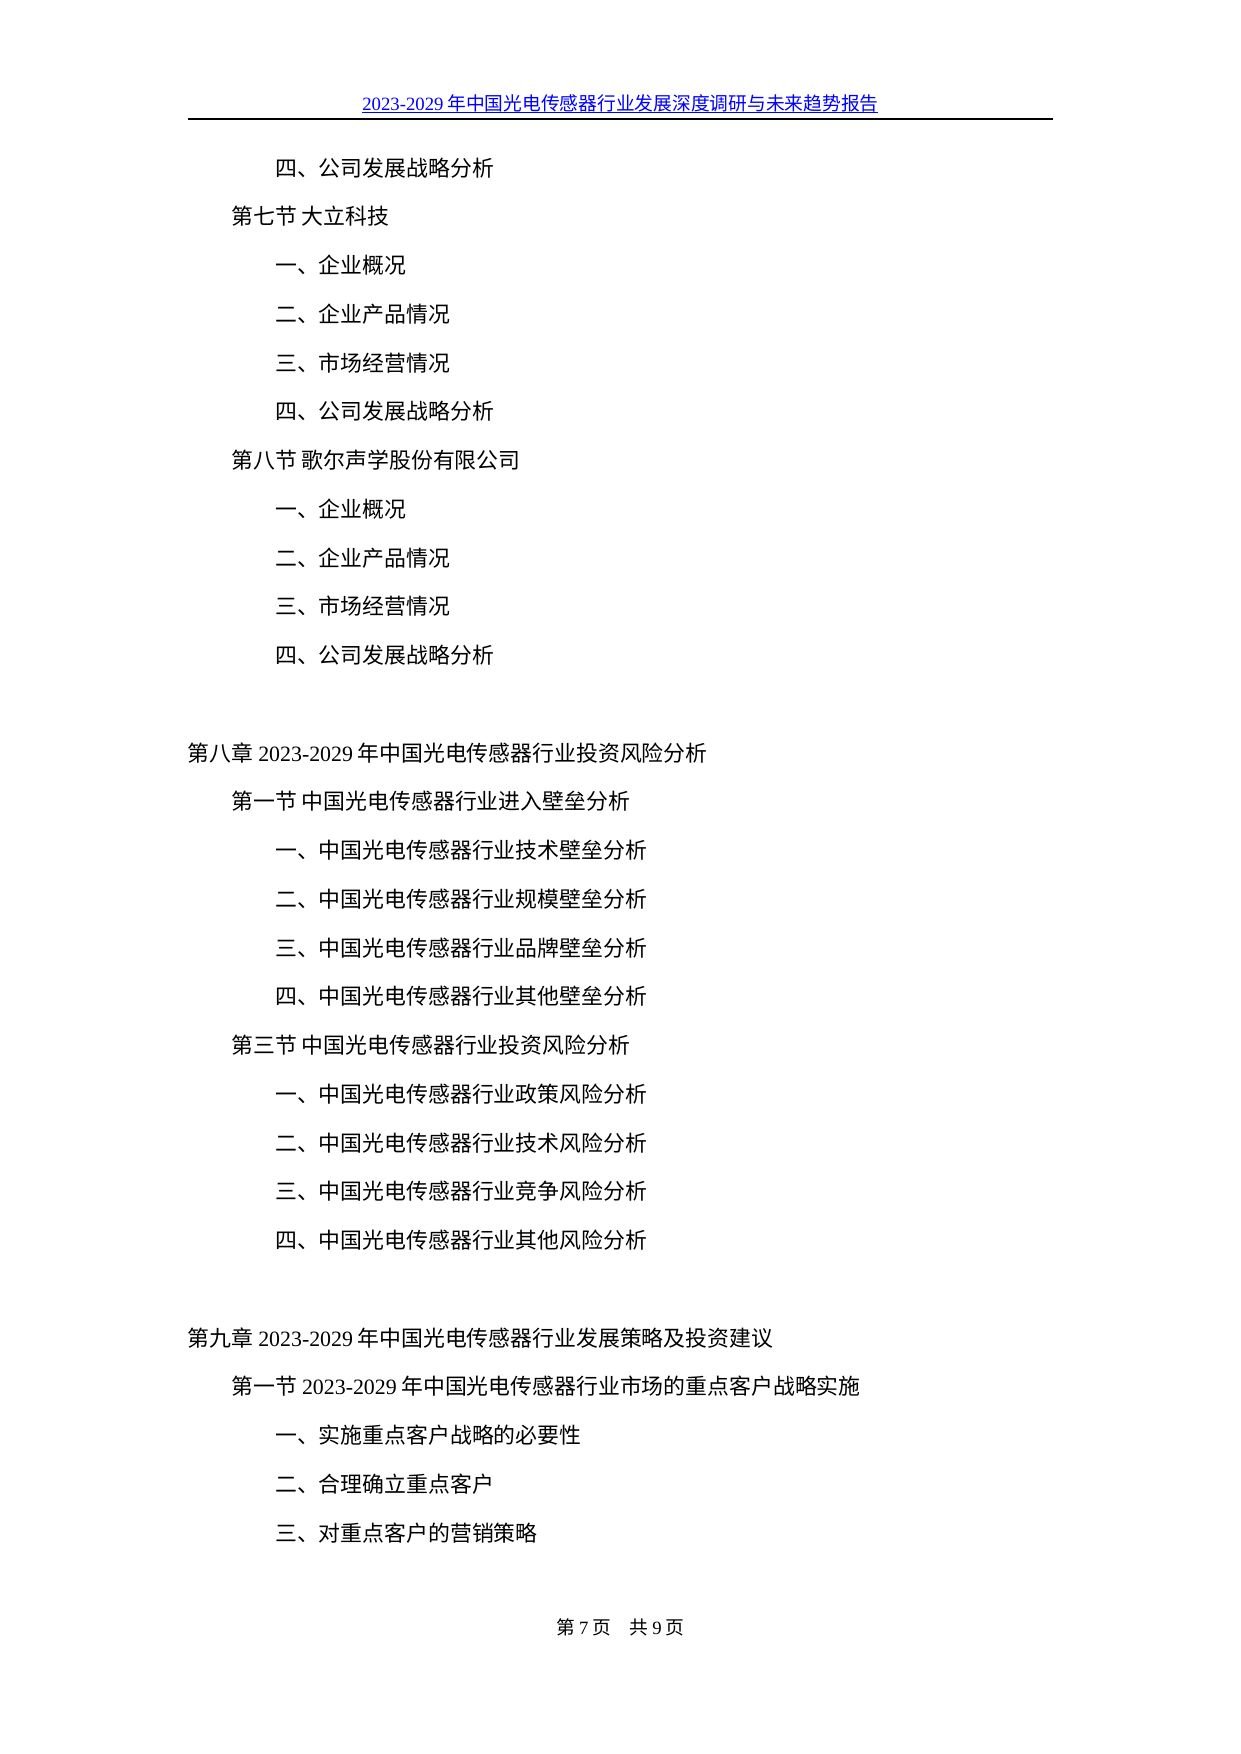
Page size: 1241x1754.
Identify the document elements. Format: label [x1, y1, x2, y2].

text [187, 150, 1053, 1548]
